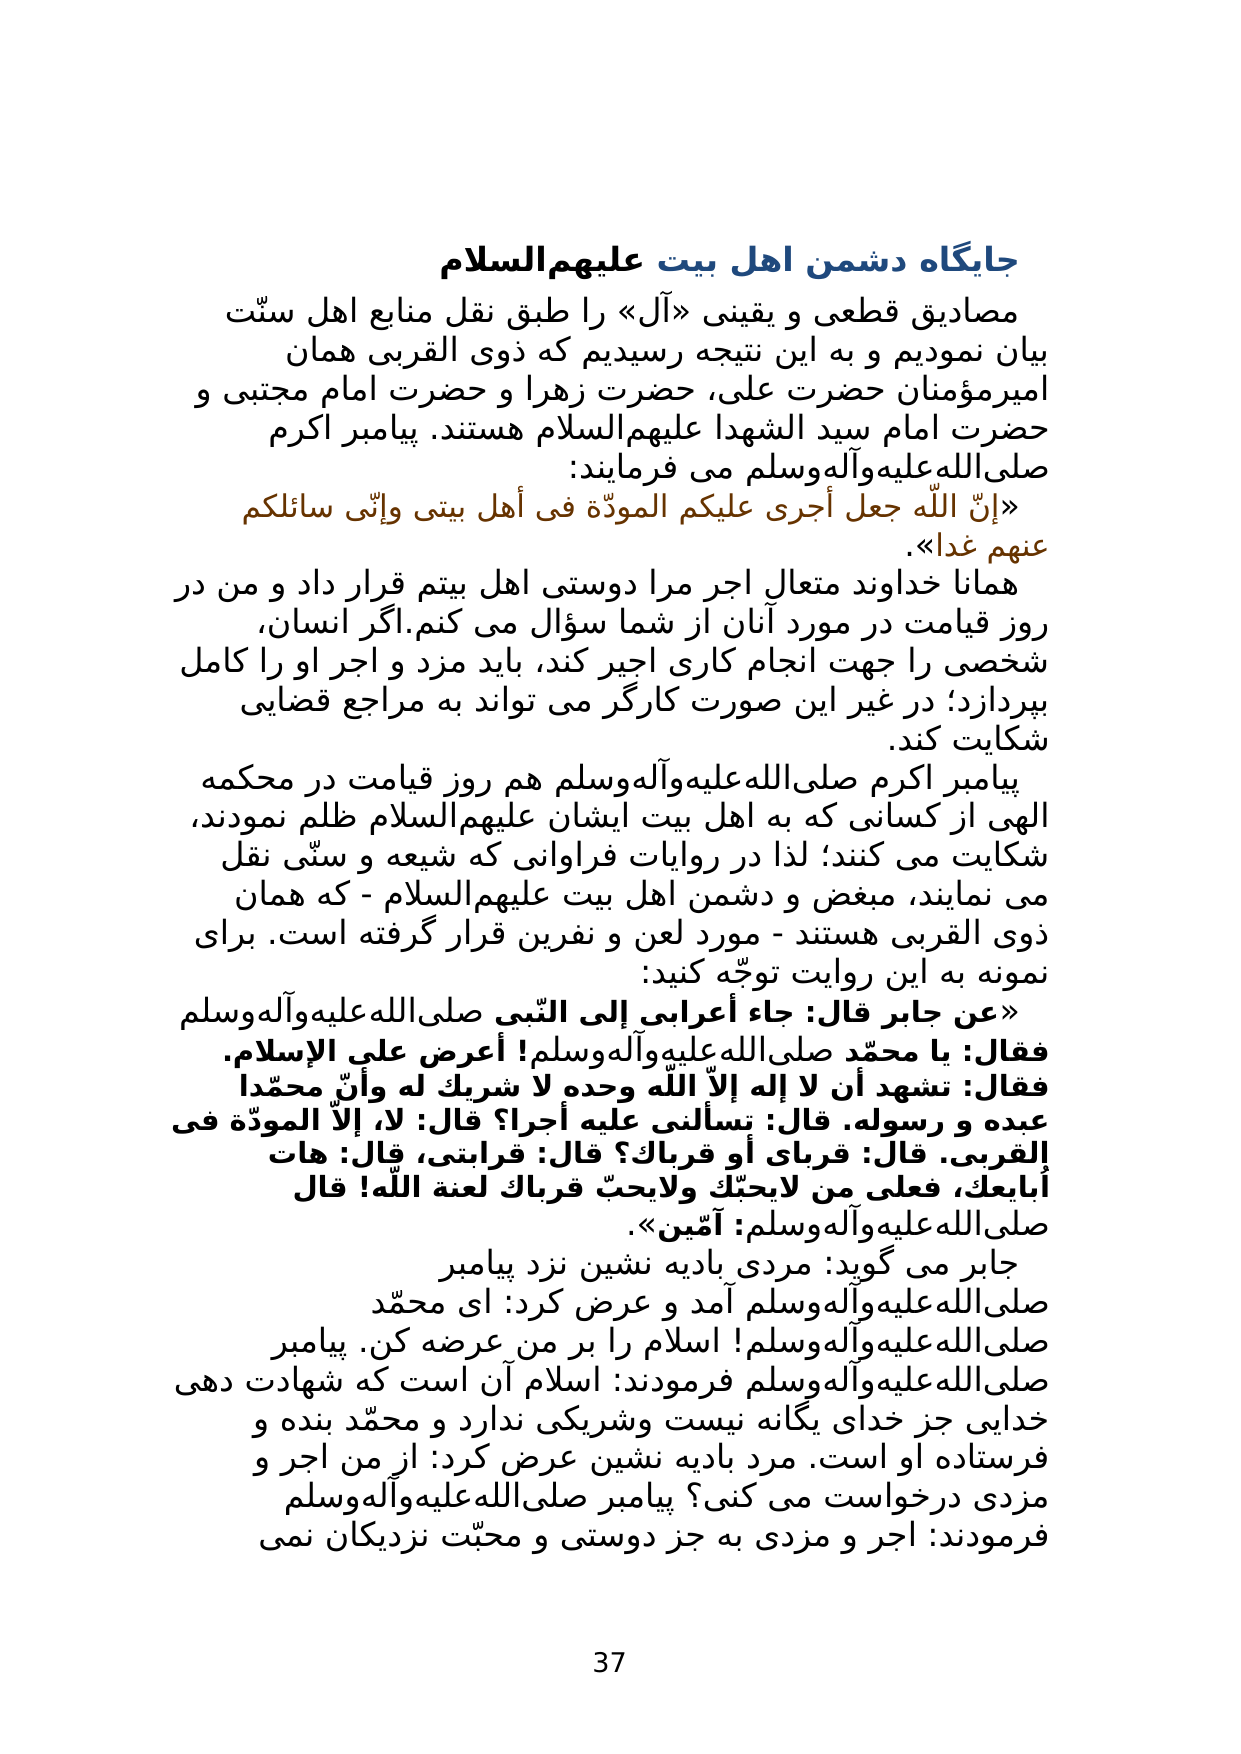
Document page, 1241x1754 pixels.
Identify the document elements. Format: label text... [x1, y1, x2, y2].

text «إنّ اللّه جعل أجری علیكم المودّة فی أهل بیتی وإنّی سائلكم عنهم غدا». [169, 486, 1050, 564]
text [169, 1244, 1050, 1554]
text مصادیق قطعی و یقینی «آل» را طبق نقل منابع اهل سنّت بیان نمودیم و به این نتیجه رسیدیم كه ذوی القربی همان امیرمؤمنان حضرت علی، حضرت زهرا و حضرت امام مجتبی و حضرت امام سید الشهدا عليهم‌السلام هستند. پیامبر اكرم صلى‌الله‌عليه‌وآله‌وسلم می فرمایند: [169, 292, 1050, 486]
text همانا خداوند متعال اجر مرا دوستی اهل بیتم قرار داد و من در روز قیامت در مورد آنان از شما سؤال می كنم.اگر انسان، شخصی را جهت انجام كاری اجیر كند، باید مزد و اجر او را كامل بپردازد؛ در غیر این صورت كارگر می تواند به مراجع قضایی شكایت كند. [169, 564, 1050, 758]
text «عن جابر قال: جاء أعرابی إلی النّبی صلى‌الله‌عليه‌وآله‌وسلم فقال: یا محمّد صلى‌الله‌عليه‌وآله‌وسلم! أعرض علی الإسلام. فقال: تشهد أن لا إله إلاّ اللّه وحده لا شریك له وأنّ محمّدا عبده و رسوله. قال: تسألنی علیه أجرا؟ قال: لا، إلاّ المودّة فی القربی. قال: قربای أو قرباك؟ قال: قرابتی، قال: هات اُبایعك، فعلی من لایحبّك ولایحبّ قرباك لعنة اللّه! قال صلى‌الله‌عليه‌وآله‌وسلم: آمّین». [169, 991, 1050, 1244]
text پیامبر اكرم صلى‌الله‌عليه‌وآله‌وسلم هم روز قیامت در محكمه الهی از كسانی كه به اهل بیت ایشان عليهم‌السلام ظلم نمودند، شكایت می كنند؛ لذا در روایات فراوانی كه شیعه و سنّی نقل می نمایند، مبغض و دشمن اهل بیت عليهم‌السلام - كه همان ذوی القربی هستند - مورد لعن و نفرین قرار گرفته است. برای نمونه به این روایت توجّه كنید: [169, 758, 1050, 991]
subtitle جایگاه دشمن اهل بیت عليهم‌السلام [169, 241, 1050, 279]
